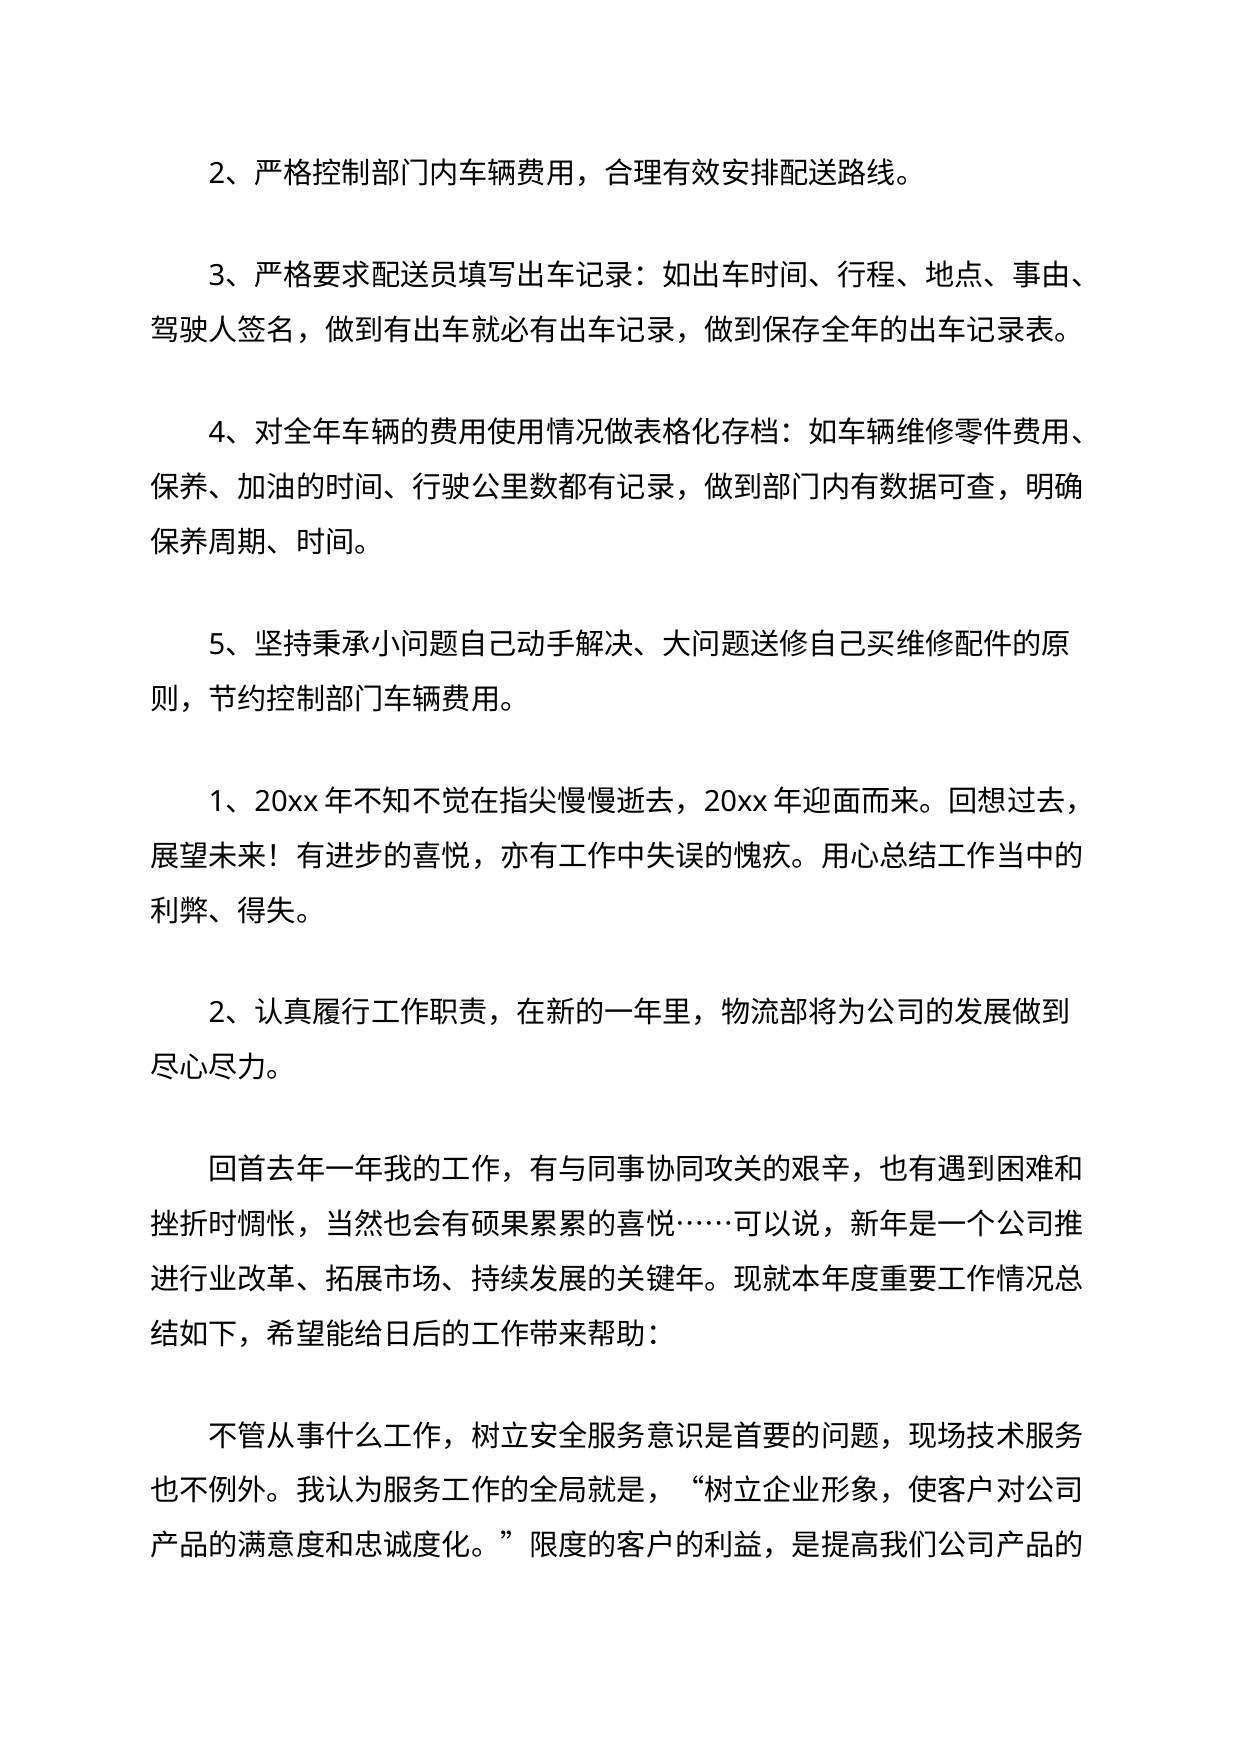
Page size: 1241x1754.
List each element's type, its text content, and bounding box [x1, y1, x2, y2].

text 1、20xx年不知不觉在指尖慢慢逝去，20xx年迎面而来。回想过去，展望未来！有进步的喜悦，亦有工作中失误的愧疚。用心总结工作当中的利弊、得失。 [150, 777, 1090, 929]
text 3、严格要求配送员填写出车记录：如出车时间、行程、地点、事由、驾驶人签名，做到有出车就必有出车记录，做到保存全年的出车记录表。 [150, 252, 1090, 349]
text 回首去年一年我的工作，有与同事协同攻关的艰辛，也有遇到困难和挫折时惆怅，当然也会有硕果累累的喜悦……可以说，新年是一个公司推进行业改革、拓展市场、持续发展的关键年。现就本年度重要工作情况总结如下，希望能给日后的工作带来帮助： [150, 1146, 1090, 1353]
text 2、认真履行工作职责，在新的一年里，物流部将为公司的发展做到尽心尽力。 [150, 989, 1090, 1086]
text 2、严格控制部门内车辆费用，合理有效安排配送路线。 [150, 150, 1090, 192]
text 4、对全年车辆的费用使用情况做表格化存档：如车辆维修零件费用、保养、加油的时间、行驶公里数都有记录，做到部门内有数据可查，明确保养周期、时间。 [150, 409, 1090, 561]
text 5、坚持秉承小问题自己动手解决、大问题送修自己买维修配件的原则，节约控制部门车辆费用。 [150, 620, 1090, 718]
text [150, 1412, 1090, 1564]
